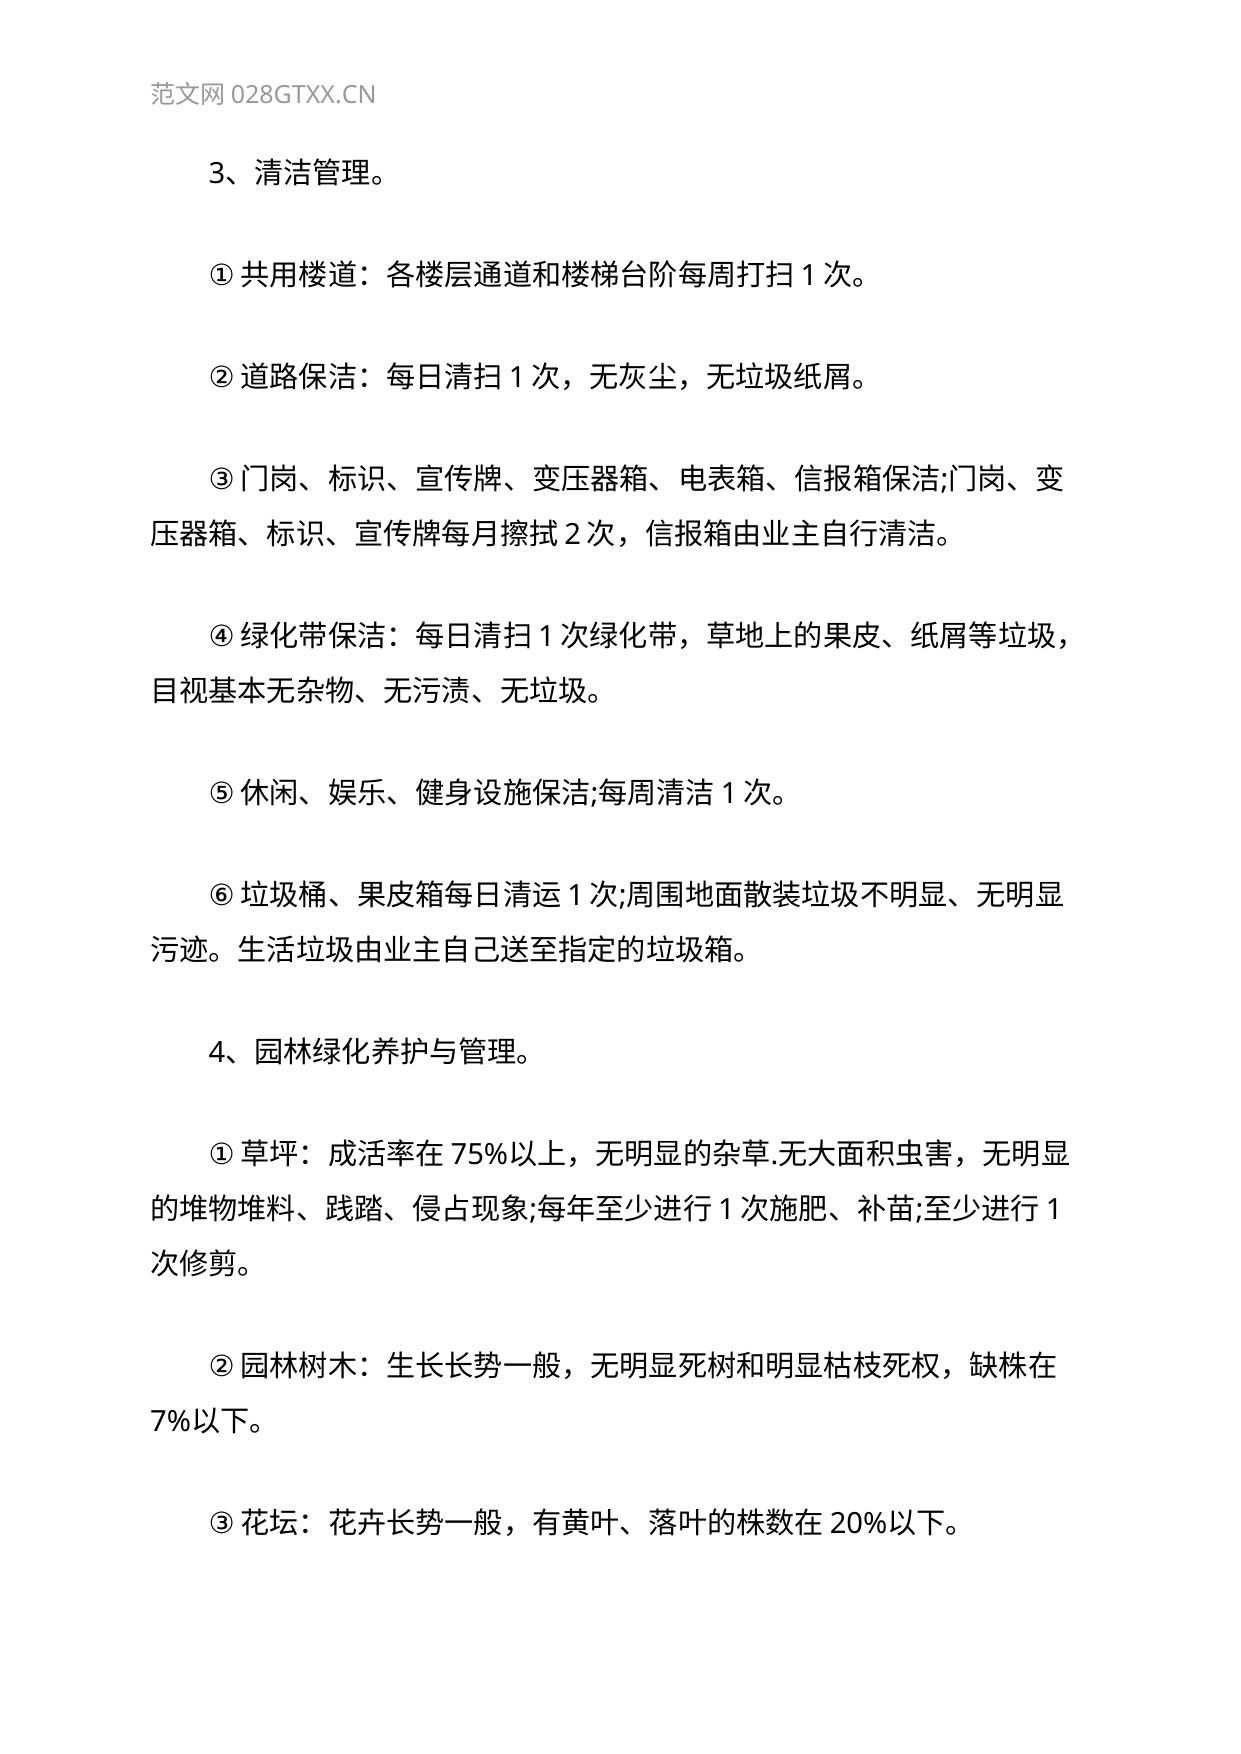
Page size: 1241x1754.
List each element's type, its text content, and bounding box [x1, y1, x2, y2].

text ②园林树木：生长长势一般，无明显死树和明显枯枝死权，缺株在7%以下。 [150, 1342, 1090, 1439]
text ⑤休闲、娱乐、健身设施保洁;每周清洁1次。 [150, 770, 1090, 812]
text ①草坪：成活率在75%以上，无明显的杂草.无大面积虫害，无明显的堆物堆料、践踏、侵占现象;每年至少进行1次施肥、补苗;至少进行1次修剪。 [150, 1130, 1090, 1283]
text 3、清洁管理。 [150, 150, 1090, 192]
text ④绿化带保洁：每日清扫1次绿化带，草地上的果皮、纸屑等垃圾，目视基本无杂物、无污渍、无垃圾。 [150, 613, 1090, 710]
text ①共用楼道：各楼层通道和楼梯台阶每周打扫1次。 [150, 252, 1090, 294]
text 4、园林绿化养护与管理。 [150, 1028, 1090, 1071]
text ③门岗、标识、宣传牌、变压器箱、电表箱、信报箱保洁;门岗、变压器箱、标识、宣传牌每月擦拭2次，信报箱由业主自行清洁。 [150, 456, 1090, 553]
text ②道路保洁：每日清扫1次，无灰尘，无垃圾纸屑。 [150, 354, 1090, 396]
text ⑥垃圾桶、果皮箱每日清运1次;周围地面散装垃圾不明显、无明显污迹。生活垃圾由业主自己送至指定的垃圾箱。 [150, 872, 1090, 969]
text ③花坛：花卉长势一般，有黄叶、落叶的株数在20%以下。 [150, 1499, 1090, 1542]
